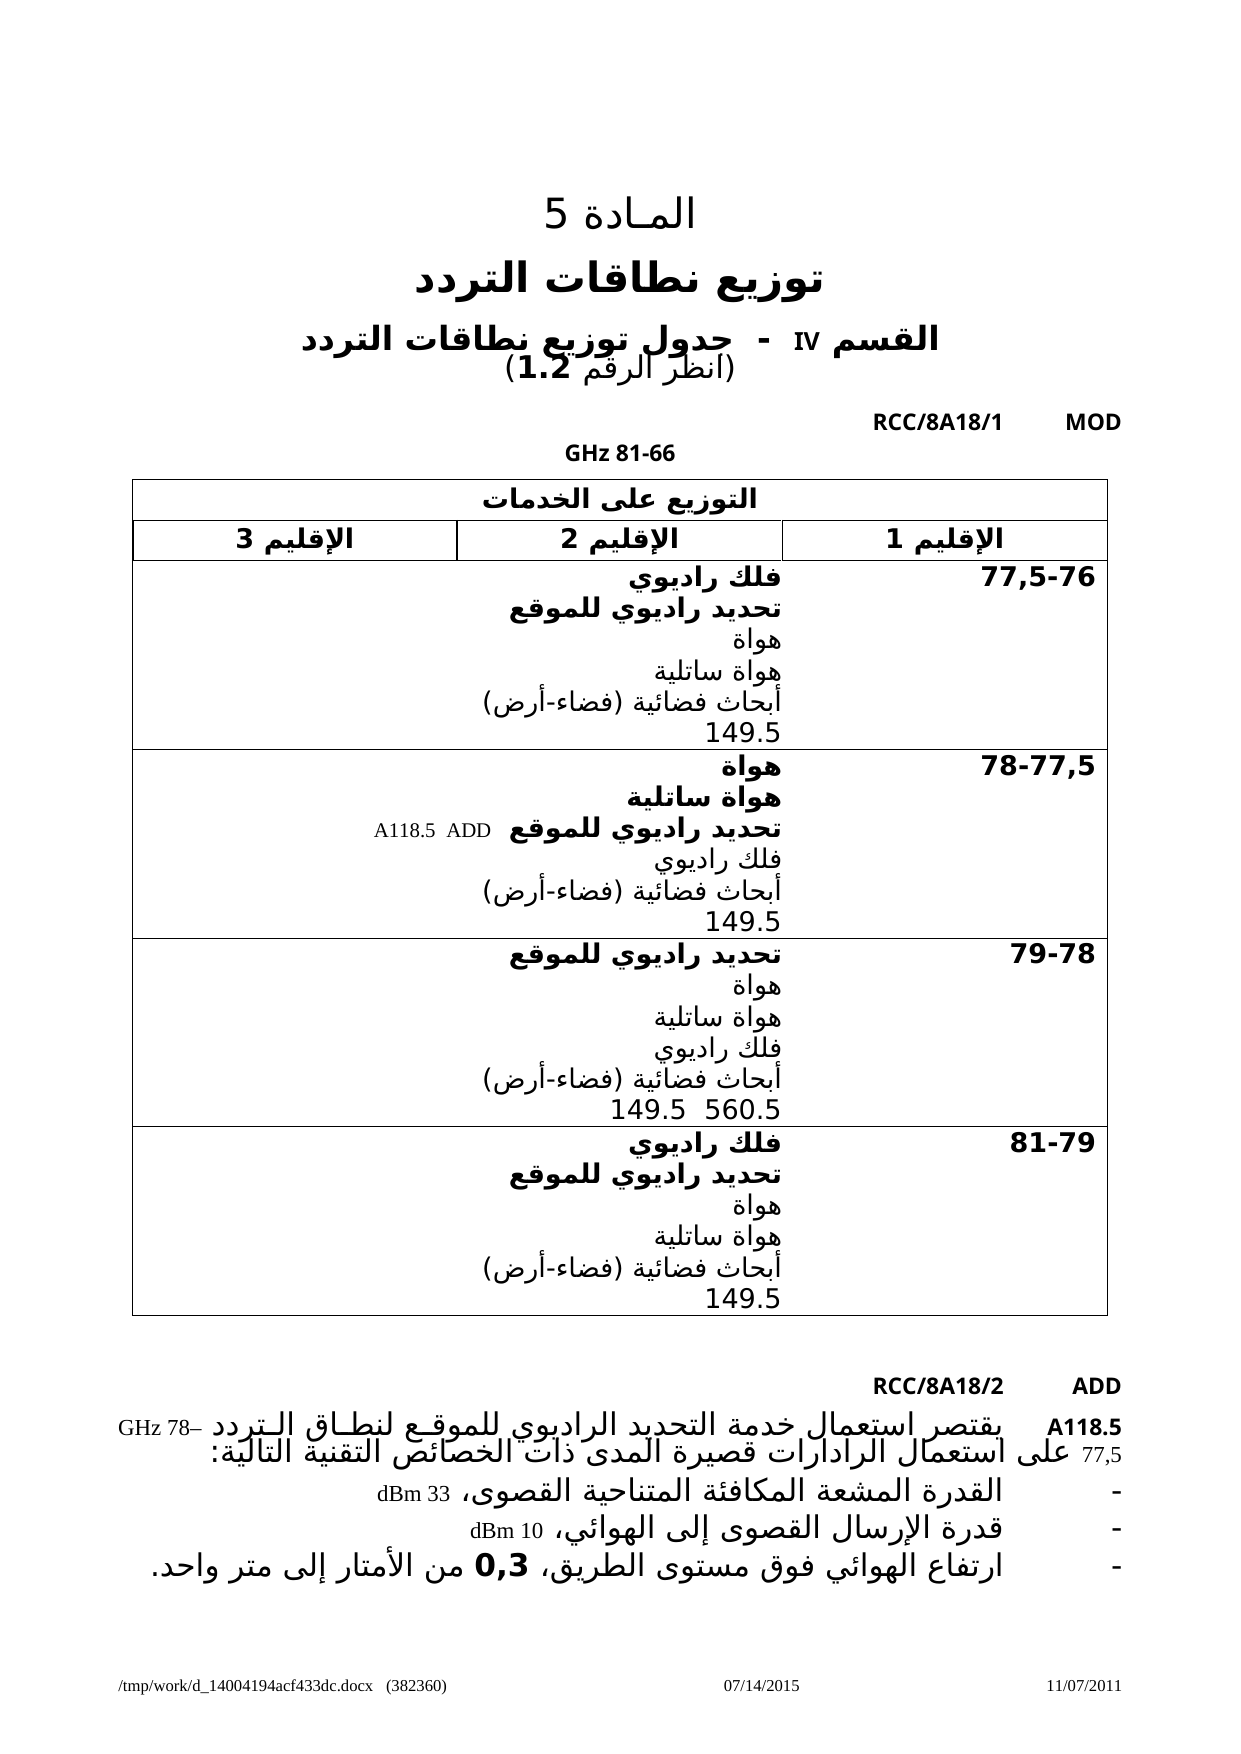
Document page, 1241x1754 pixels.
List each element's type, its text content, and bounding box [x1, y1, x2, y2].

text - قدرة الإرسال القصوى إلى الهوائي، dBm 10 [751, 1516, 1122, 1545]
text - ارتفاع الهوائي فوق مستوى الطريق، 0,3 من الأمتار إلى متر واحد. [894, 1553, 1122, 1582]
text القسم IV - جدول توزيع نطاقات التردد (انظر الرقم 1.2) [118, 325, 1122, 385]
text - قدرة الإرسال القصوى إلى الهوائي، dBm 10 [118, 1516, 641, 1545]
text - القدرة المشعة المكافئة المتناحية القصوى، dBm 33 [118, 1478, 558, 1507]
table_cell الإقليم 3 [134, 521, 456, 560]
table_cell الإقليم 1 [783, 521, 1107, 560]
text MOD RCC/8A18/1 [118, 410, 1122, 435]
text - ارتفاع الهوائي فوق مستوى الطريق، 0,3 من الأمتار إلى متر واحد. [118, 1553, 605, 1582]
title GHz 81-66 [118, 442, 1122, 467]
text A118.5 يقتصر استعمال خدمة التحديد الراديوي للموقع لنطاق التردد GHz 78–77,5 على استعمال الرادارات قصيرة المدى ذات الخصائص التقنية التالية: [118, 1412, 1122, 1470]
table_cell 78-77,5 هواة هواة ساتلية فلك راديوي أبحاث فضائية (فضاء-أرض) 149.5 [133, 750, 1107, 937]
table_cell الإقليم 2 [458, 520, 782, 560]
text المـادة 5 [118, 198, 1122, 236]
table_cell 81-79 فلك راديوي تحديد راديوي للموقع هواة هواة ساتلية أبحاث فضائية (فضاء-أرض) 149.5 [133, 1127, 1107, 1314]
text ADD RCC/8A18/2 [118, 1374, 1122, 1399]
text - ارتفاع الهوائي فوق مستوى الطريق، 0,3 من الأمتار إلى متر واحد. [592, 1553, 903, 1582]
text - قدرة الإرسال القصوى إلى الهوائي، dBm 10 [633, 1516, 807, 1545]
title توزيع نطاقات التردد [471, 261, 1122, 300]
table_cell 77,5-76 فلك راديوي تحديد راديوي للموقع هواة هواة ساتلية أبحاث فضائية (فضاء-أرض) 149.5 [133, 560, 1107, 749]
text - القدرة المشعة المكافئة المتناحية القصوى، dBm 33 [504, 1478, 1122, 1507]
table_cell 79-78 تحديد راديوي للموقع هواة هواة ساتلية فلك راديوي أبحاث فضائية (فضاء-أرض) 560.5 149.5 [133, 939, 1107, 1126]
table_header التوزيع على الخدمات [133, 480, 1107, 520]
title توزيع نطاقات التردد [118, 261, 505, 300]
